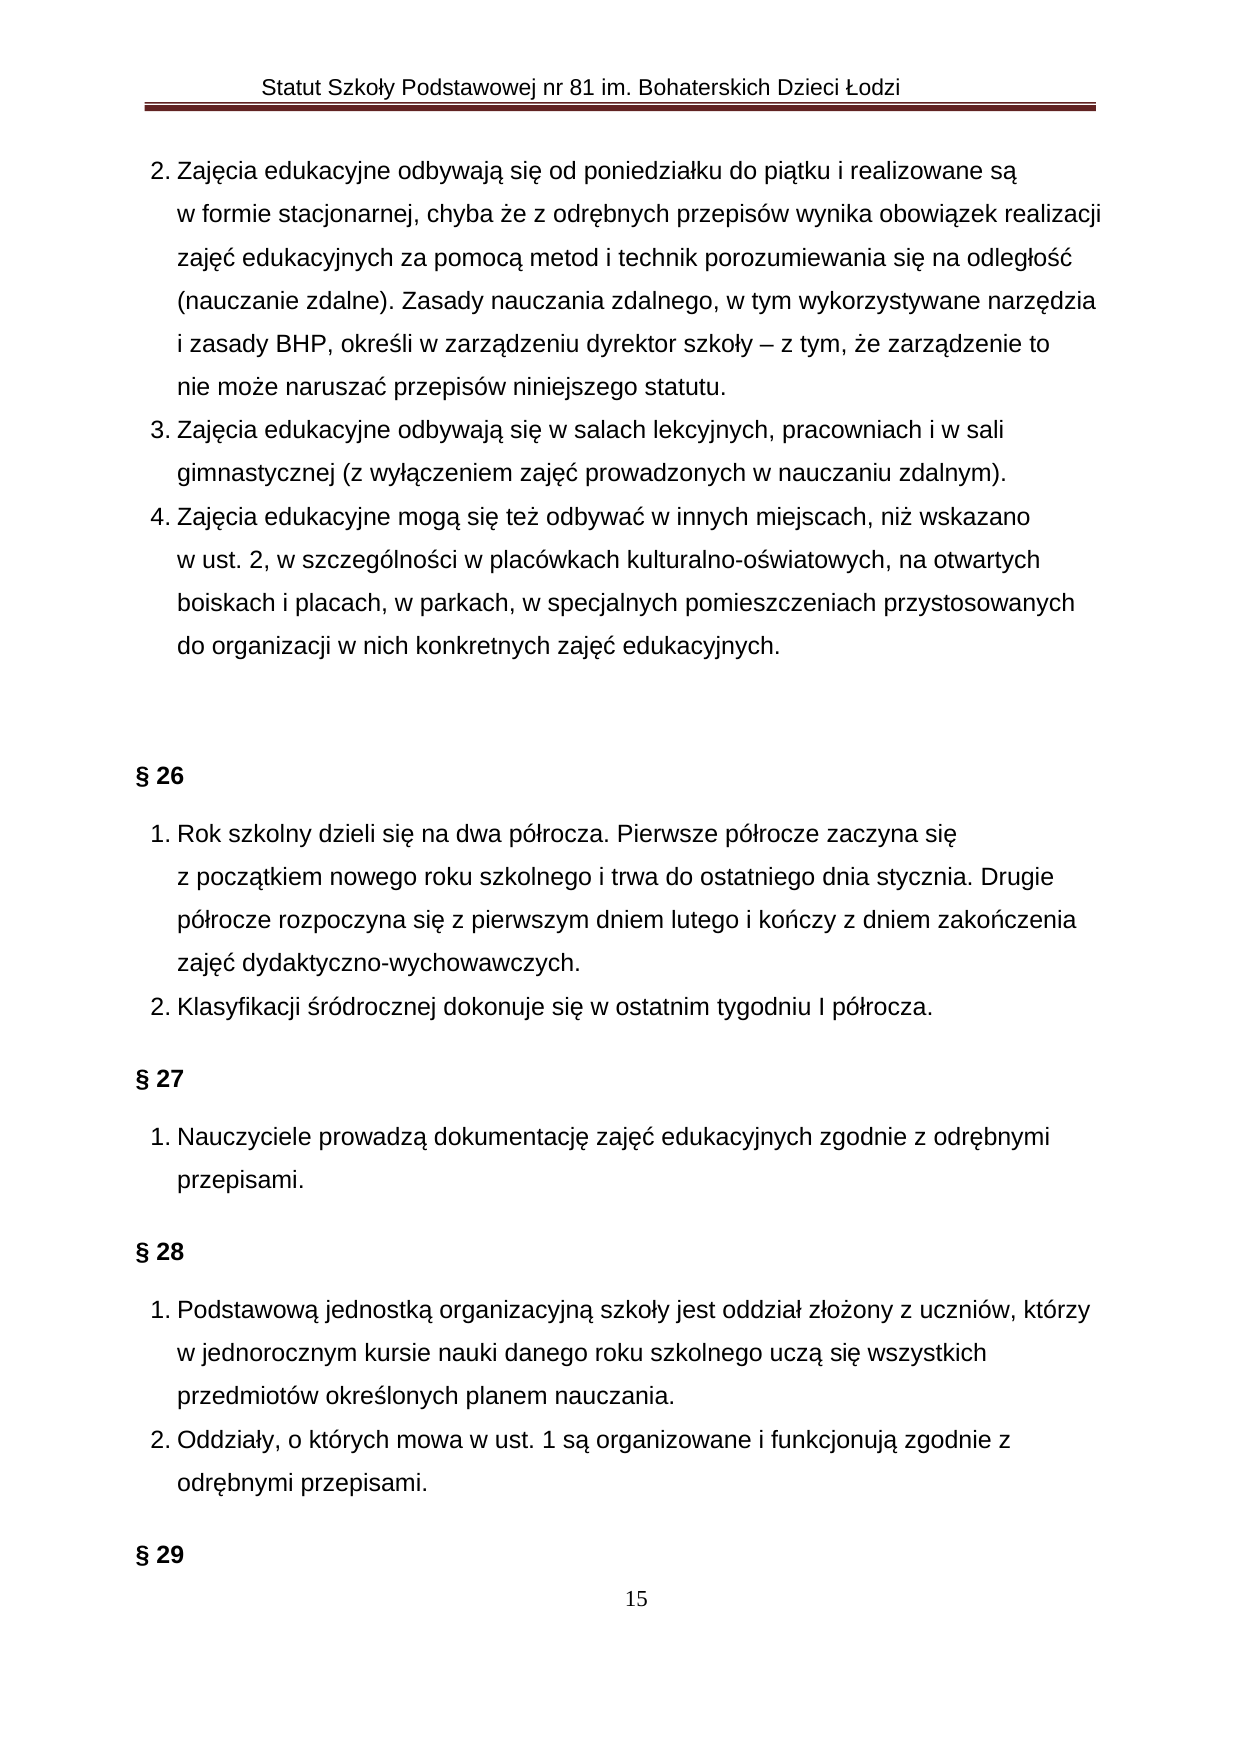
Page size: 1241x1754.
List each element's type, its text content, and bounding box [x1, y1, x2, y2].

list Nauczyciele prowadzą dokumentację zajęć edukacyjnych zgodnie z odrębnymi przepisami. [150, 1122, 1107, 1194]
list Oddziały, o których mowa w ust. 1 są organizowane i funkcjonują zgodnie z odrębnymi przepisami. [150, 1424, 1107, 1496]
list Zajęcia edukacyjne odbywają się w salach lekcyjnych, pracowniach i w sali gimnastycznej (z wyłączeniem zajęć prowadzonych w nauczaniu zdalnym). [150, 415, 1107, 487]
list Rok szkolny dzieli się na dwa półrocza. Pierwsze półrocze zaczyna się z początkiem nowego roku szkolnego i trwa do ostatniego dnia stycznia. Drugie półrocze rozpoczyna się z pierwszym dniem lutego i kończy z dniem zakończenia zajęć dydaktyczno-wychowawczych. [150, 819, 1107, 977]
text § 28 [135, 1237, 1092, 1266]
text § 27 [135, 1064, 1092, 1093]
text § 26 [135, 761, 1092, 790]
subtitle § 29 [135, 1540, 1092, 1569]
list Zajęcia edukacyjne mogą się też odbywać w innych miejscach, niż wskazano w ust. 2, w szczególności w placówkach kulturalno-oświatowych, na otwartych boiskach i placach, w parkach, w specjalnych pomieszczeniach przystosowanych do organizacji w nich konkretnych zajęć edukacyjnych. [150, 501, 1107, 659]
list Zajęcia edukacyjne odbywają się od poniedziałku do piątku i realizowane są w formie stacjonarnej, chyba że z odrębnych przepisów wynika obowiązek realizacji zajęć edukacyjnych za pomocą metod i technik porozumiewania się na odległość (nauczanie zdalne). Zasady nauczania zdalnego, w tym wykorzystywane narzędzia i zasady BHP, określi w zarządzeniu dyrektor szkoły – z tym, że zarządzenie to nie może naruszać przepisów niniejszego statutu. [150, 156, 1107, 401]
list Podstawową jednostką organizacyjną szkoły jest oddział złożony z uczniów, którzy w jednorocznym kursie nauki danego roku szkolnego uczą się wszystkich przedmiotów określonych planem nauczania. [150, 1295, 1107, 1410]
list Klasyfikacji śródrocznej dokonuje się w ostatnim tygodniu I półrocza. [150, 992, 1107, 1020]
